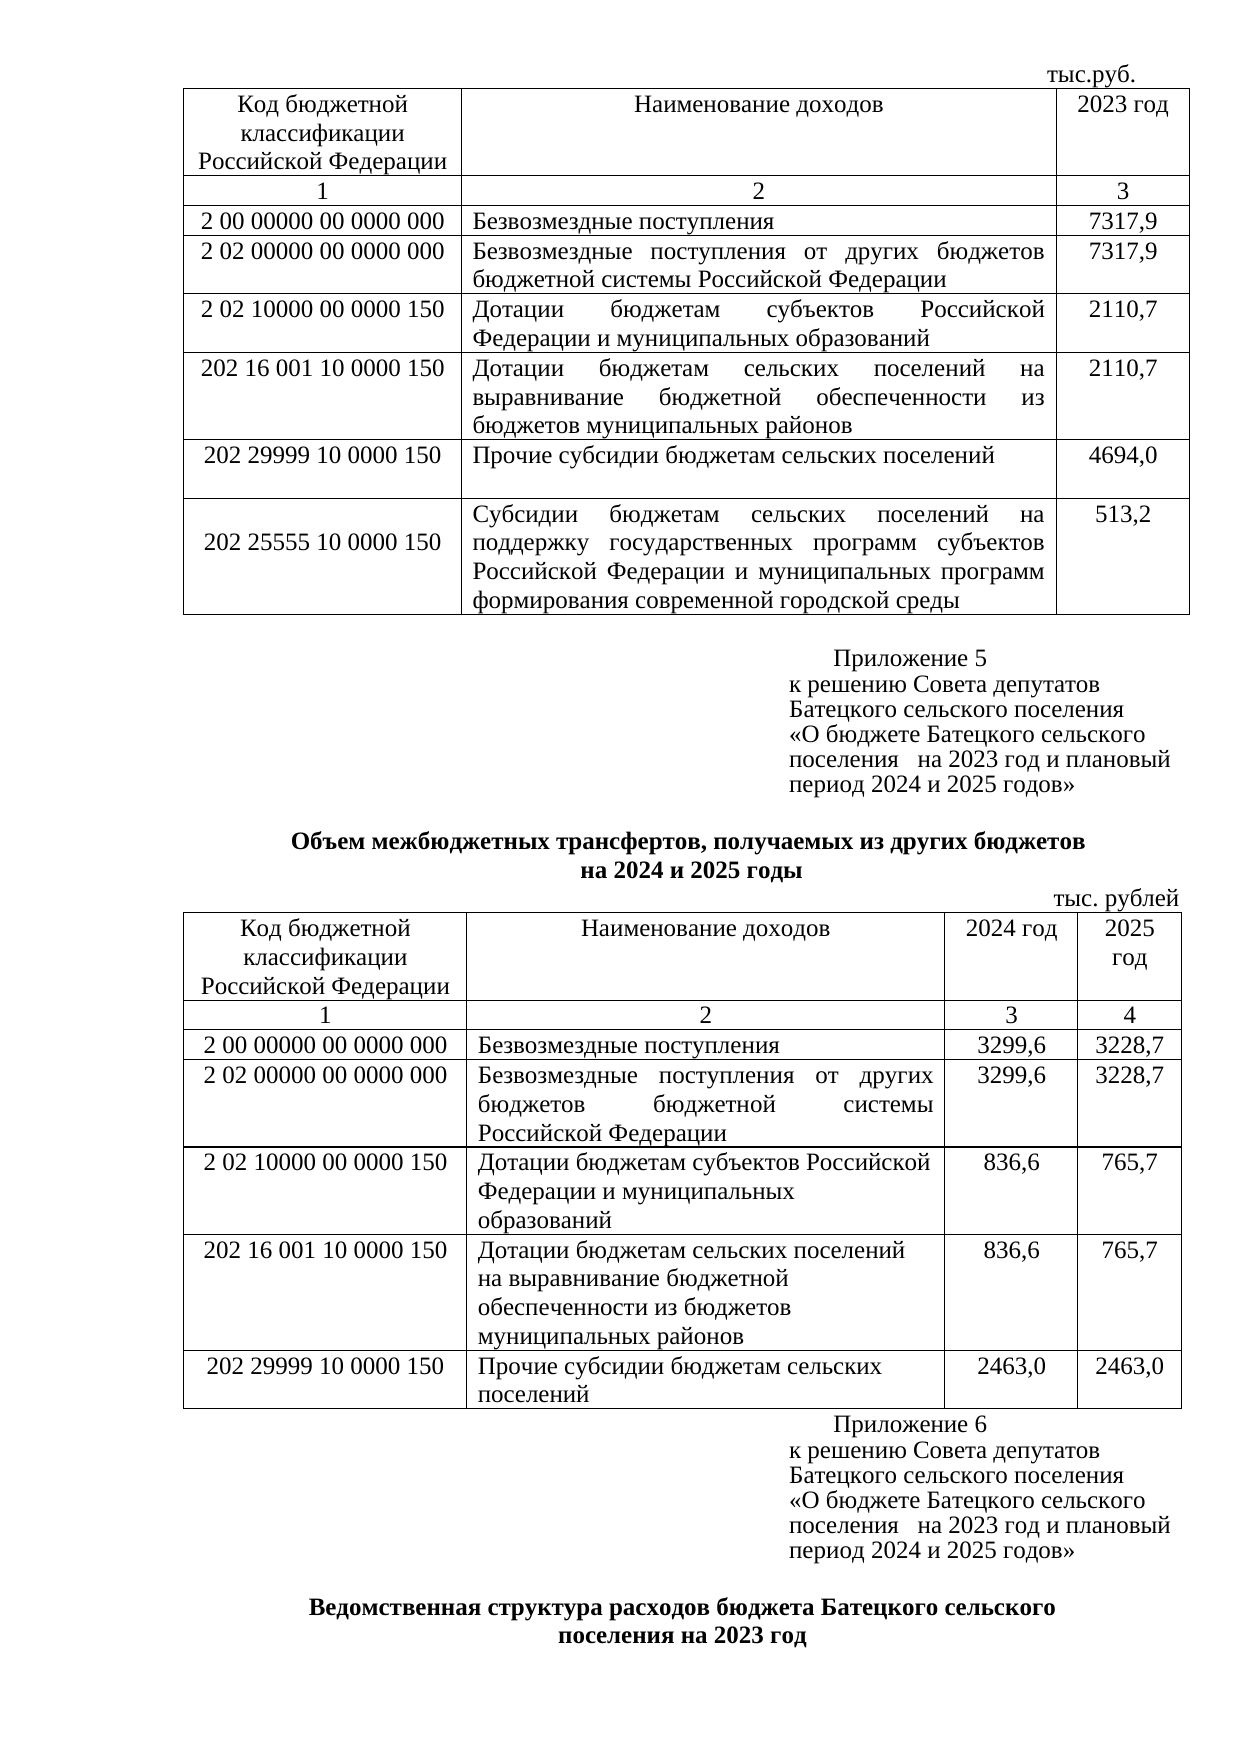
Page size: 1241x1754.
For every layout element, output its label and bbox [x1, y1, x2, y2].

table_header [180, 59, 1196, 1649]
